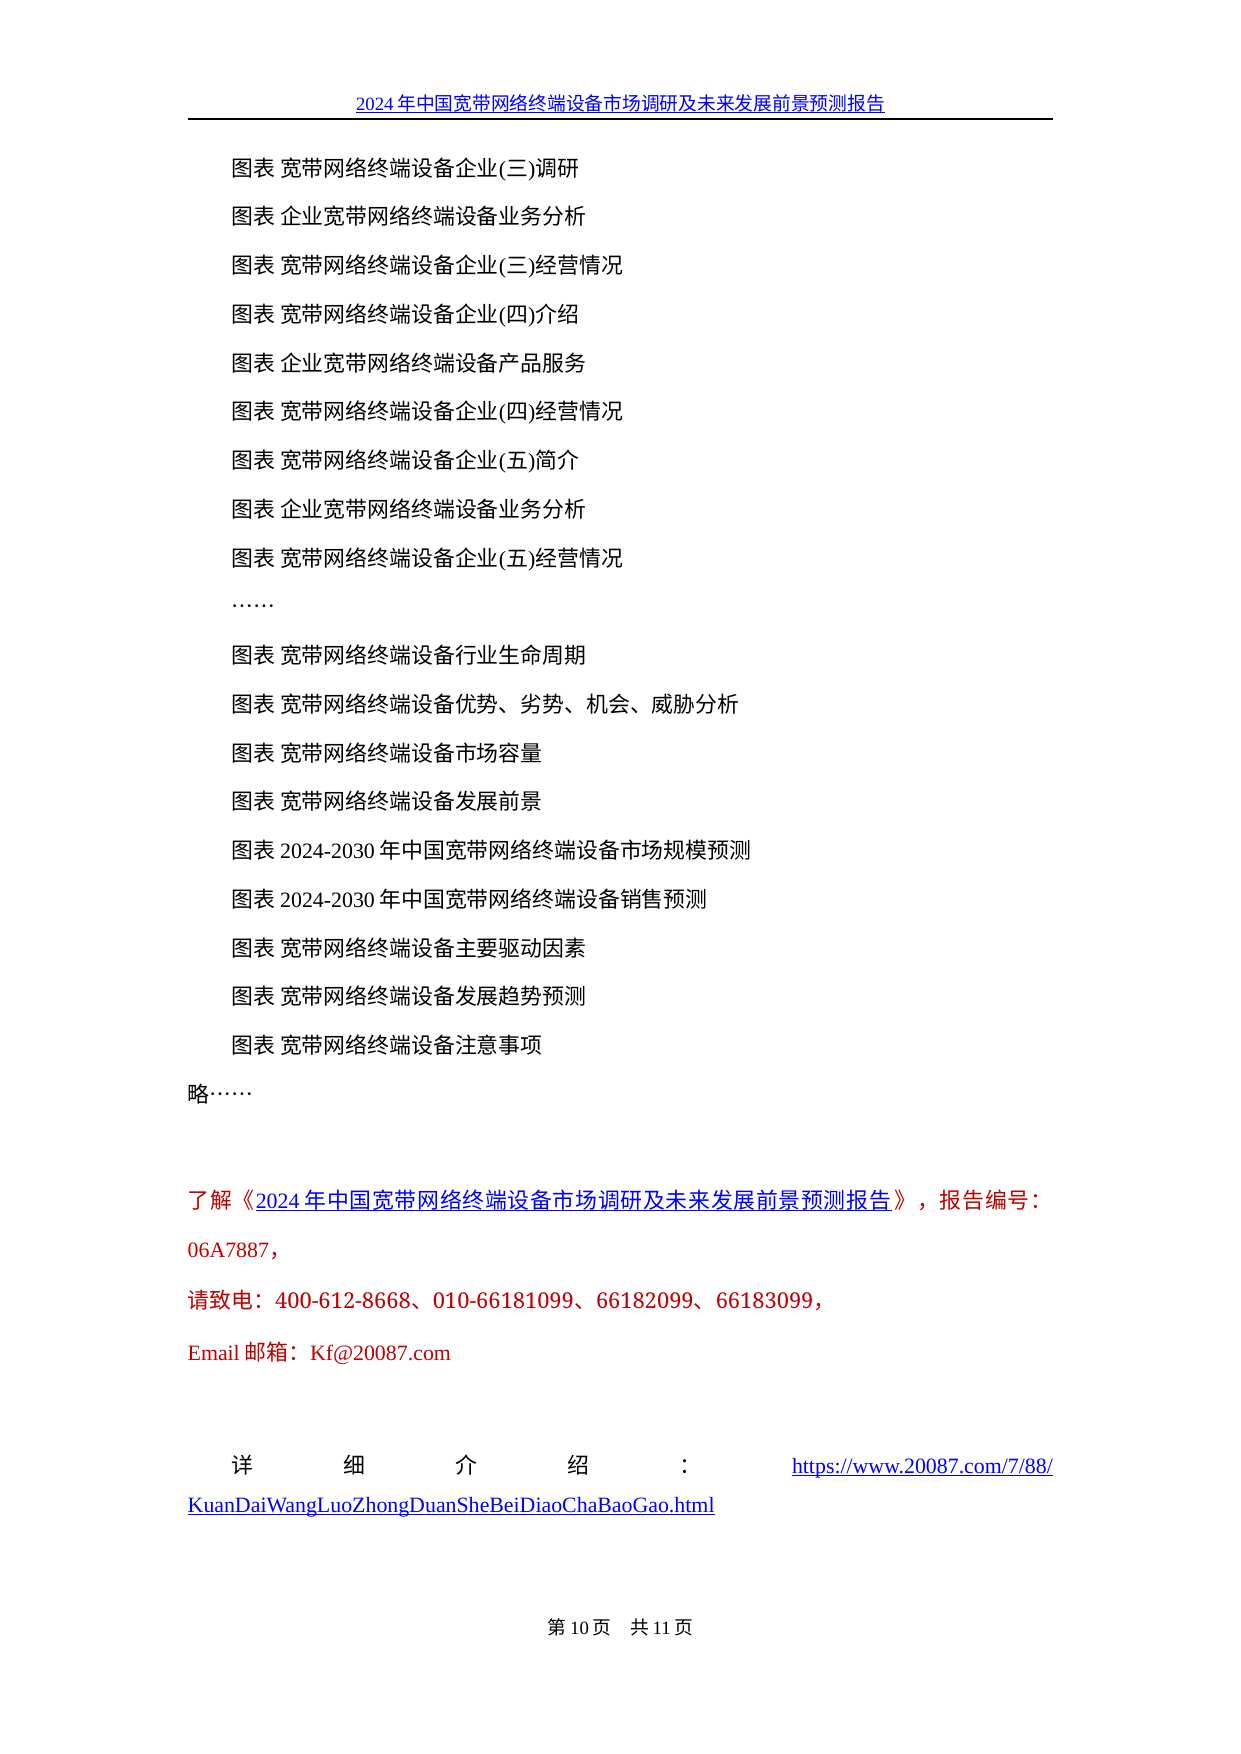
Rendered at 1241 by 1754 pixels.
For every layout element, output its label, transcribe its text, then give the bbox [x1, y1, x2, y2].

text Email邮箱：Kf@20087.com [187, 1335, 1053, 1367]
text 详细介绍：https://www.20087.com/7/88/KuanDaiWangLuoZhongDuanSheBeiDiaoChaBaoGao.html [187, 1448, 1053, 1521]
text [187, 150, 1053, 1109]
text 了解《2024年中国宽带网络终端设备市场调研及未来发展前景预测报告》，报告编号：06A7887， [187, 1183, 1053, 1264]
text 请致电：400-612-8668、010-66181099、66182099、66183099， [187, 1283, 1053, 1316]
